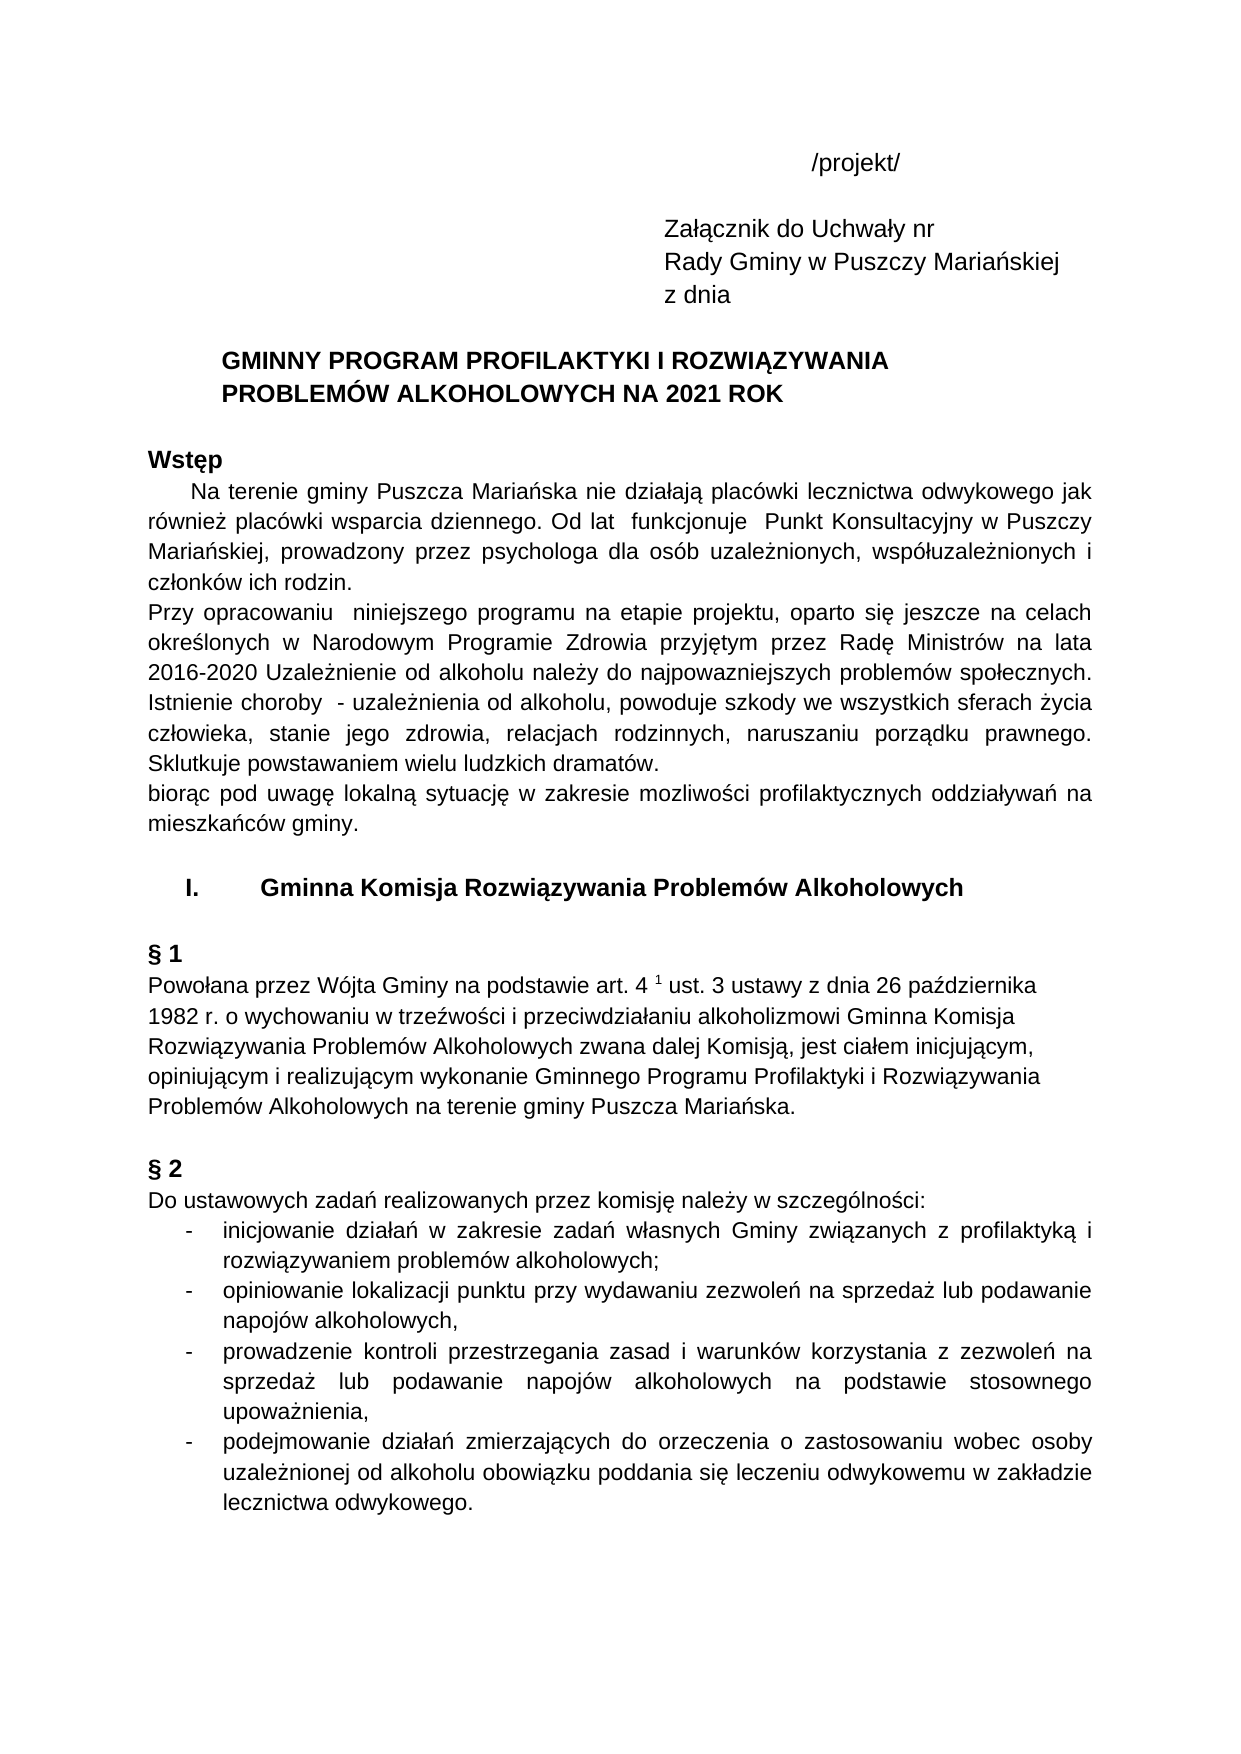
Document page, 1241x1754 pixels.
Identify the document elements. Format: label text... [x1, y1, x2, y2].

list opiniowanie lokalizacji punktu przy wydawaniu zezwoleń na sprzedaż lub podawanie napojów alkoholowych, [185, 1277, 1093, 1334]
text Do ustawowych zadań realizowanych przez komisję należy w szczególności: [148, 1187, 1093, 1213]
text biorąc pod uwagę lokalną sytuację w zakresie mozliwości profilaktycznych oddziaływań na mieszkańców gminy. [148, 780, 1093, 836]
text Na terenie gminy Puszcza Mariańska nie działają placówki lecznictwa odwykowego jak również placówki wsparcia dziennego. Od lat funkcjonuje Punkt Konsultacyjny w Puszczy Mariańskiej, prowadzony przez psychologa dla osób uzależnionych, współuzależnionych i członków ich rodzin. [148, 478, 1093, 595]
list podejmowanie działań zmierzających do orzeczenia o zastosowaniu wobec osoby uzależnionej od alkoholu obowiązku poddania się leczeniu odwykowemu w zakładzie lecznictwa odwykowego. [185, 1428, 1093, 1515]
text Rady Gminy w Puszczy Mariańskiej [148, 247, 1093, 275]
list prowadzenie kontroli przestrzegania zasad i warunków korzystania z zezwoleń na sprzedaż lub podawanie napojów alkoholowych na podstawie stosownego upoważnienia, [185, 1338, 1093, 1424]
list inicjowanie działań w zakresie zadań własnych Gminy związanych z profilaktyką i rozwiązywaniem problemów alkoholowych; [185, 1217, 1093, 1273]
text PROBLEMÓW ALKOHOLOWYCH NA 2021 ROK [148, 379, 1093, 407]
list Gminna Komisja Rozwiązywania Problemów Alkoholowych [185, 873, 1093, 902]
text /projekt/ [148, 148, 1093, 176]
text GMINNY PROGRAM PROFILAKTYKI I ROZWIĄZYWANIA [148, 346, 1093, 374]
text § 1 [148, 939, 1093, 968]
text Wstęp [148, 445, 1093, 473]
text § 2 [148, 1154, 1093, 1182]
text z dnia [148, 280, 1093, 308]
text Powołana przez Wójta Gminy na podstawie art. 4 1 ust. 3 ustawy z dnia 26 października 1982 r. o wychowaniu w trzeźwości i przeciwdziałaniu alkoholizmowi Gminna Komisja Rozwiązywania Problemów Alkoholowych zwana dalej Komisją, jest ciałem inicjującym, opiniującym i realizującym wykonanie Gminnego Programu Profilaktyki i Rozwiązywania Problemów Alkoholowych na terenie gminy Puszcza Mariańska. [148, 972, 1093, 1119]
text Przy opracowaniu niniejszego programu na etapie projektu, oparto się jeszcze na celach określonych w Narodowym Programie Zdrowia przyjętym przez Radę Ministrów na lata 2016-2020 Uzależnienie od alkoholu należy do najpowazniejszych problemów społecznych. Istnienie choroby - uzależnienia od alkoholu, powoduje szkody we wszystkich sferach życia człowieka, stanie jego zdrowia, relacjach rodzinnych, naruszaniu porządku prawnego. Sklutkuje powstawaniem wielu ludzkich dramatów. [148, 599, 1093, 776]
text Załącznik do Uchwały nr [148, 214, 1093, 242]
